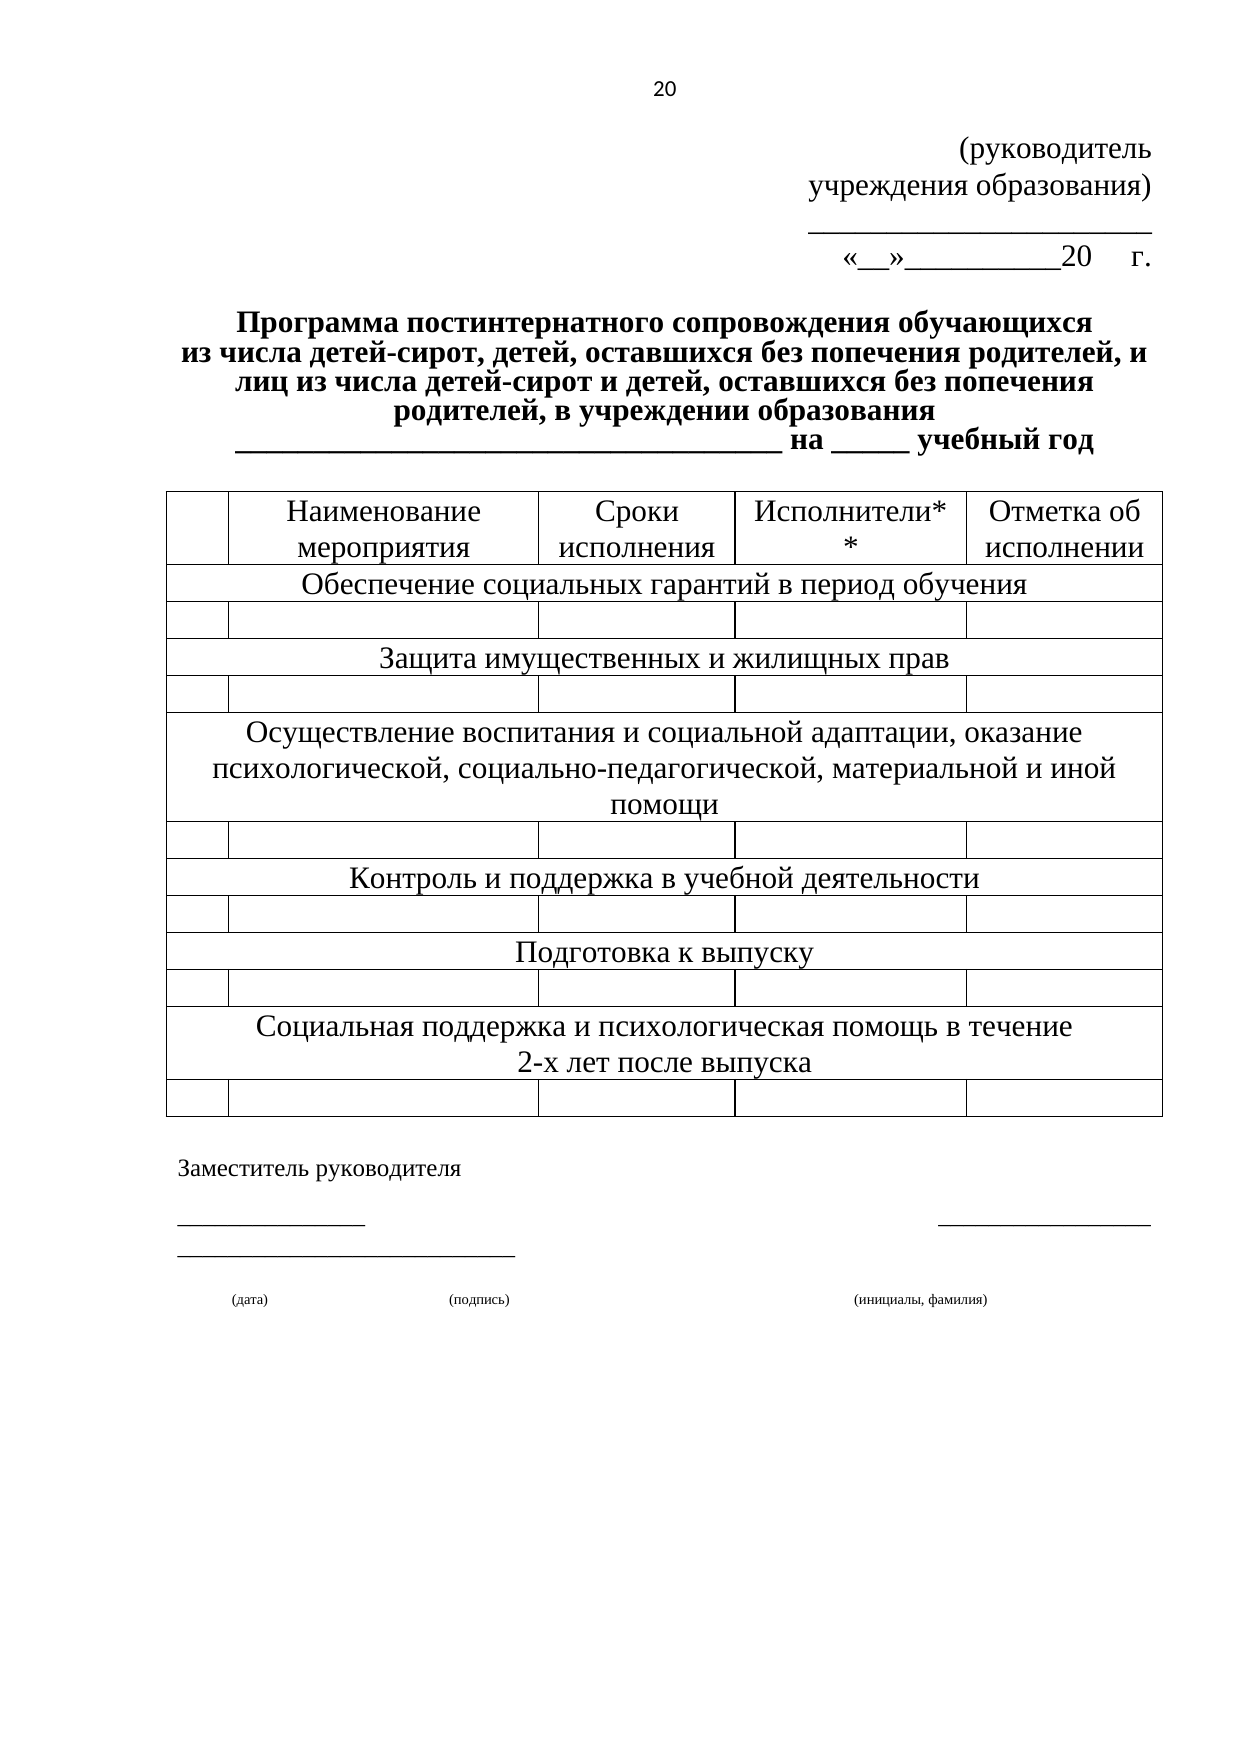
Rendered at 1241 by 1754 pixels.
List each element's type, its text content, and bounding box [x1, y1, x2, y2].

table_cell [736, 602, 966, 638]
table_cell Обеспечение социальных гарантий в период обучения [167, 565, 1162, 601]
table_cell [229, 676, 538, 712]
table_cell [167, 896, 228, 932]
table_cell [736, 822, 966, 858]
table_cell [967, 822, 1162, 858]
table_cell [539, 970, 734, 1006]
table_cell [229, 602, 538, 638]
text (руководитель [177, 130, 1152, 166]
table_header [167, 492, 228, 564]
table_cell [539, 822, 734, 858]
table_cell [967, 602, 1162, 638]
table_cell [736, 896, 966, 932]
table_cell [167, 1080, 228, 1116]
table_cell [167, 602, 228, 638]
table_cell [967, 970, 1162, 1006]
table_cell [539, 896, 734, 932]
text ______________________ [177, 202, 1152, 238]
text учреждения образования) [177, 166, 1152, 202]
table_cell [539, 676, 734, 712]
table_cell [736, 1080, 966, 1116]
table_cell [967, 896, 1162, 932]
table_header Сроки исполнения [539, 492, 734, 564]
table_cell [967, 676, 1162, 712]
table_header Наименование мероприятия [229, 492, 538, 564]
table_cell Социальная поддержка и психологическая помощь в течение 2-х лет после выпуска [167, 1007, 1162, 1079]
table_cell [167, 822, 228, 858]
text «__»__________20 г. [177, 238, 1152, 273]
table_cell Осуществление воспитания и социальной адаптации, оказание психологической, социально-педагогической, материальной и иной помощи [167, 713, 1162, 821]
table_cell Защита имущественных и жилищных прав [167, 639, 1162, 675]
text Программа постинтернатного сопровождения обучающихся [177, 309, 1152, 339]
table_cell Контроль и поддержка в учебной деятельности [167, 859, 1162, 895]
table_cell [967, 1080, 1162, 1116]
text из числа детей-сирот, детей, оставшихся без попечения родителей, и лиц из числа детей-сирот и детей, оставшихся без попечения родителей, в учреждении образования [177, 339, 1152, 426]
table_cell [229, 970, 538, 1006]
table_cell [539, 602, 734, 638]
text (дата) (подпись) (инициалы, фамилия) [177, 1279, 1152, 1308]
table_cell [539, 1080, 734, 1116]
text _______________ _________________ ___________________________ [177, 1200, 1152, 1260]
text Заместитель руководителя [177, 1153, 1152, 1181]
table_cell [736, 970, 966, 1006]
table_cell [229, 896, 538, 932]
table_cell [167, 676, 228, 712]
table_cell [229, 1080, 538, 1116]
table_header Исполнители** [736, 492, 966, 564]
table_cell Подготовка к выпуску [167, 933, 1162, 969]
table_cell [229, 822, 538, 858]
text ___________________________________ на _____ учебный год [177, 426, 1152, 455]
table_cell [736, 676, 966, 712]
table_cell [167, 970, 228, 1006]
table_header Отметка об исполнении [967, 492, 1162, 564]
